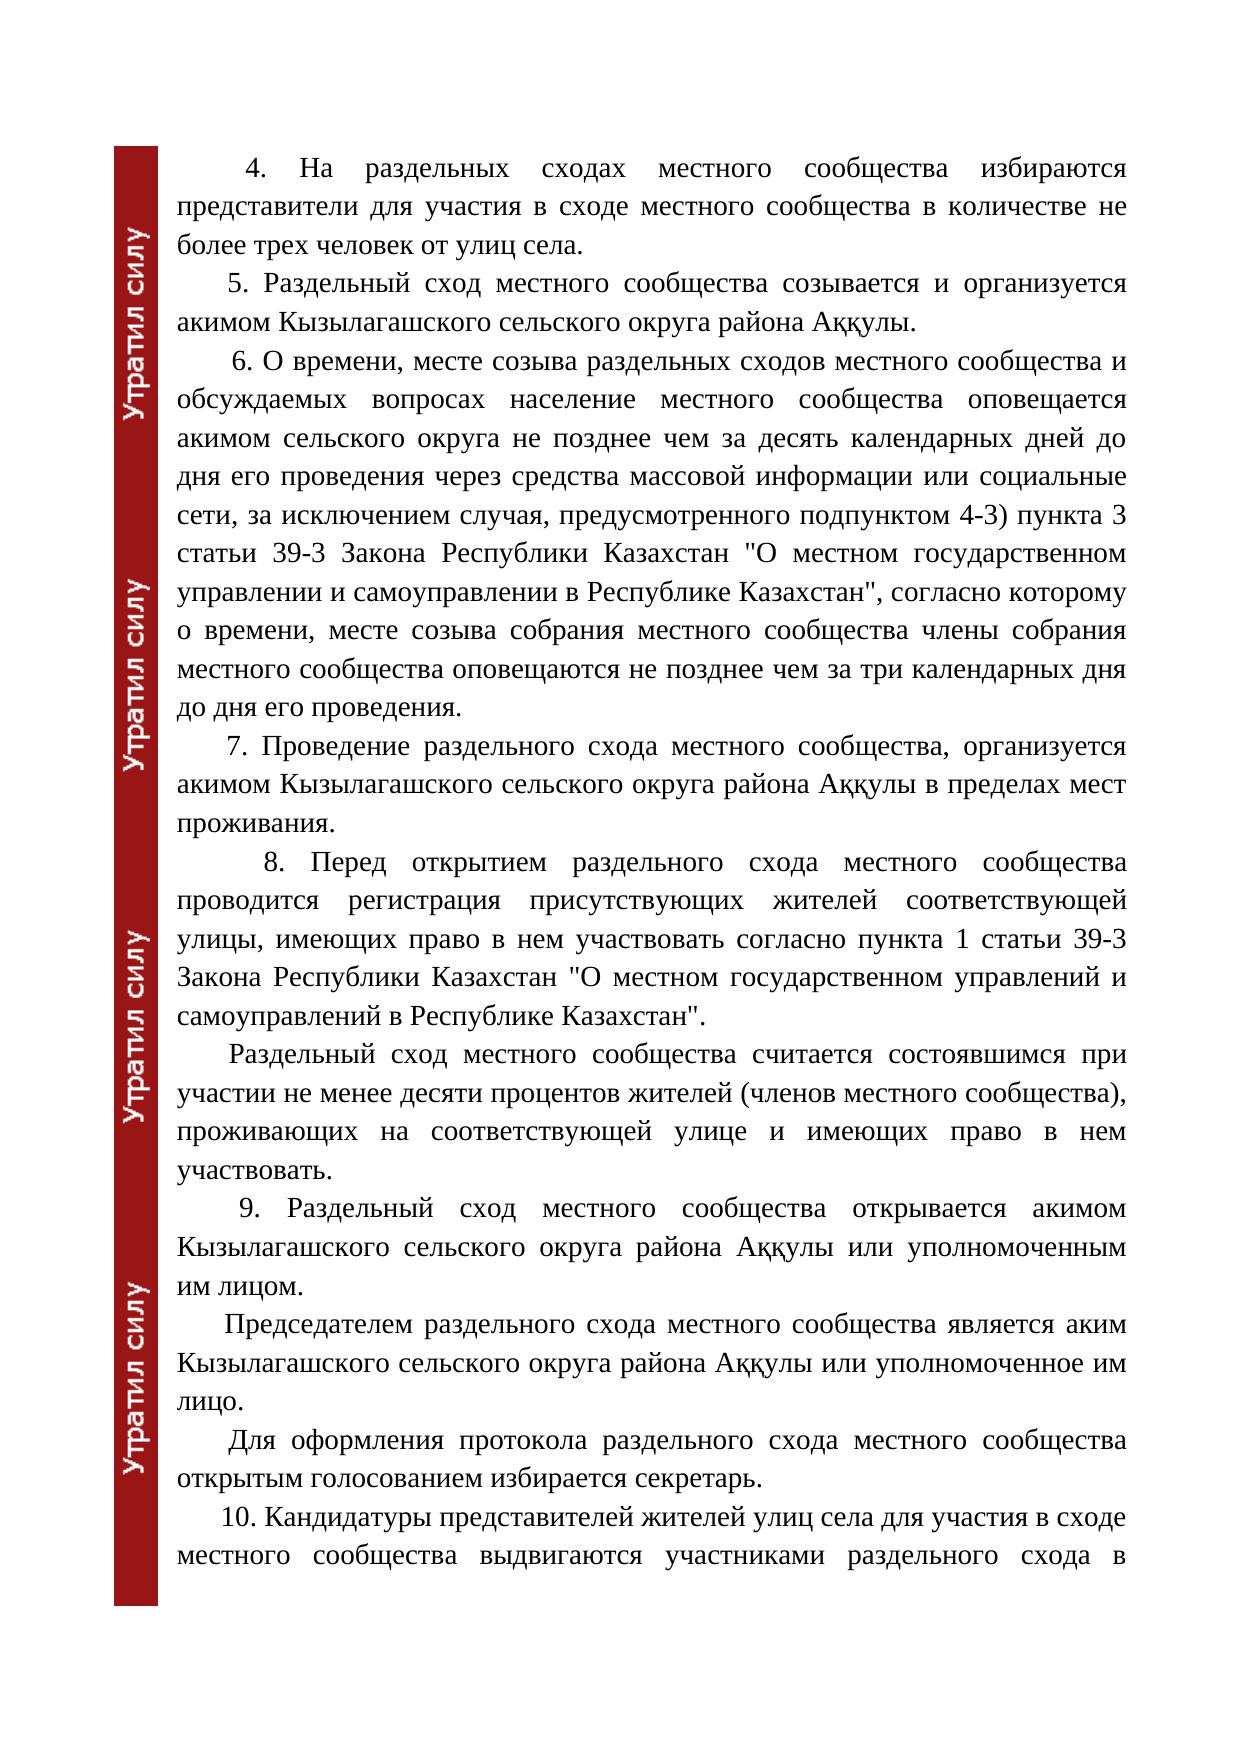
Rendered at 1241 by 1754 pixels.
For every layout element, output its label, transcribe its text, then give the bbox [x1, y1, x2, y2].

picture [114, 1031, 158, 1036]
text Председателем раздельного схода местного сообщества является аким Кызылагашского сельского округа района Аққулы или уполномоченное им лицо. [112, 1306, 1128, 1417]
text 7. Проведение раздельного схода местного сообщества, организуется акимом Кызылагашского сельского округа района Аққулы в пределах мест проживания. [112, 728, 1128, 839]
text 5. Раздельный сход местного сообщества созывается и организуется акимом Кызылагашского сельского округа района Аққулы. [112, 266, 1128, 338]
text 6. О времени, месте созыва раздельных сходов местного сообщества и обсуждаемых вопросах население местного сообщества оповещается акимом сельского округа не позднее чем за десять календарных дней до дня его проведения через средства массовой информации или социальные сети, за исключением случая, предусмотренного подпунктом 4-3) пункта 3 статьи 39-3 Закона Республики Казахстан "О местном государственном управлении и самоуправлении в Республике Казахстан", согласно которому о времени, месте созыва собрания местного сообщества члены собрания местного сообщества оповещаются не позднее чем за три календарных дня до дня его проведения. [112, 343, 1128, 723]
picture [114, 1417, 158, 1422]
picture [114, 1186, 158, 1191]
text 4. На раздельных сходах местного сообщества избираются представители для участия в сходе местного сообщества в количестве не более трех человек от улиц села. [112, 150, 1128, 261]
picture [114, 338, 158, 343]
picture [114, 839, 158, 844]
picture [114, 261, 158, 266]
text 8. Перед открытием раздельного схода местного сообщества проводится регистрация присутствующих жителей соответствующей улицы, имеющих право в нем участвовать согласно пункта 1 статьи 39-3 Закона Республики Казахстан "О местном государственном управлений и самоуправлений в Республике Казахстан". [112, 844, 1128, 1031]
picture [114, 1494, 158, 1499]
picture [114, 723, 158, 728]
text Раздельный сход местного сообщества считается состоявшимся при участии не менее десяти процентов жителей (членов местного сообщества), проживающих на соответствующей улице и имеющих право в нем участвовать. [112, 1036, 1128, 1186]
picture [114, 1571, 158, 1606]
text 9. Раздельный сход местного сообщества открывается акимом Кызылагашского сельского округа района Аққулы или уполномоченным им лицом. [112, 1191, 1128, 1301]
text Для оформления протокола раздельного схода местного сообщества открытым голосованием избирается секретарь. [112, 1422, 1128, 1494]
picture [114, 1301, 158, 1306]
picture [114, 146, 158, 150]
